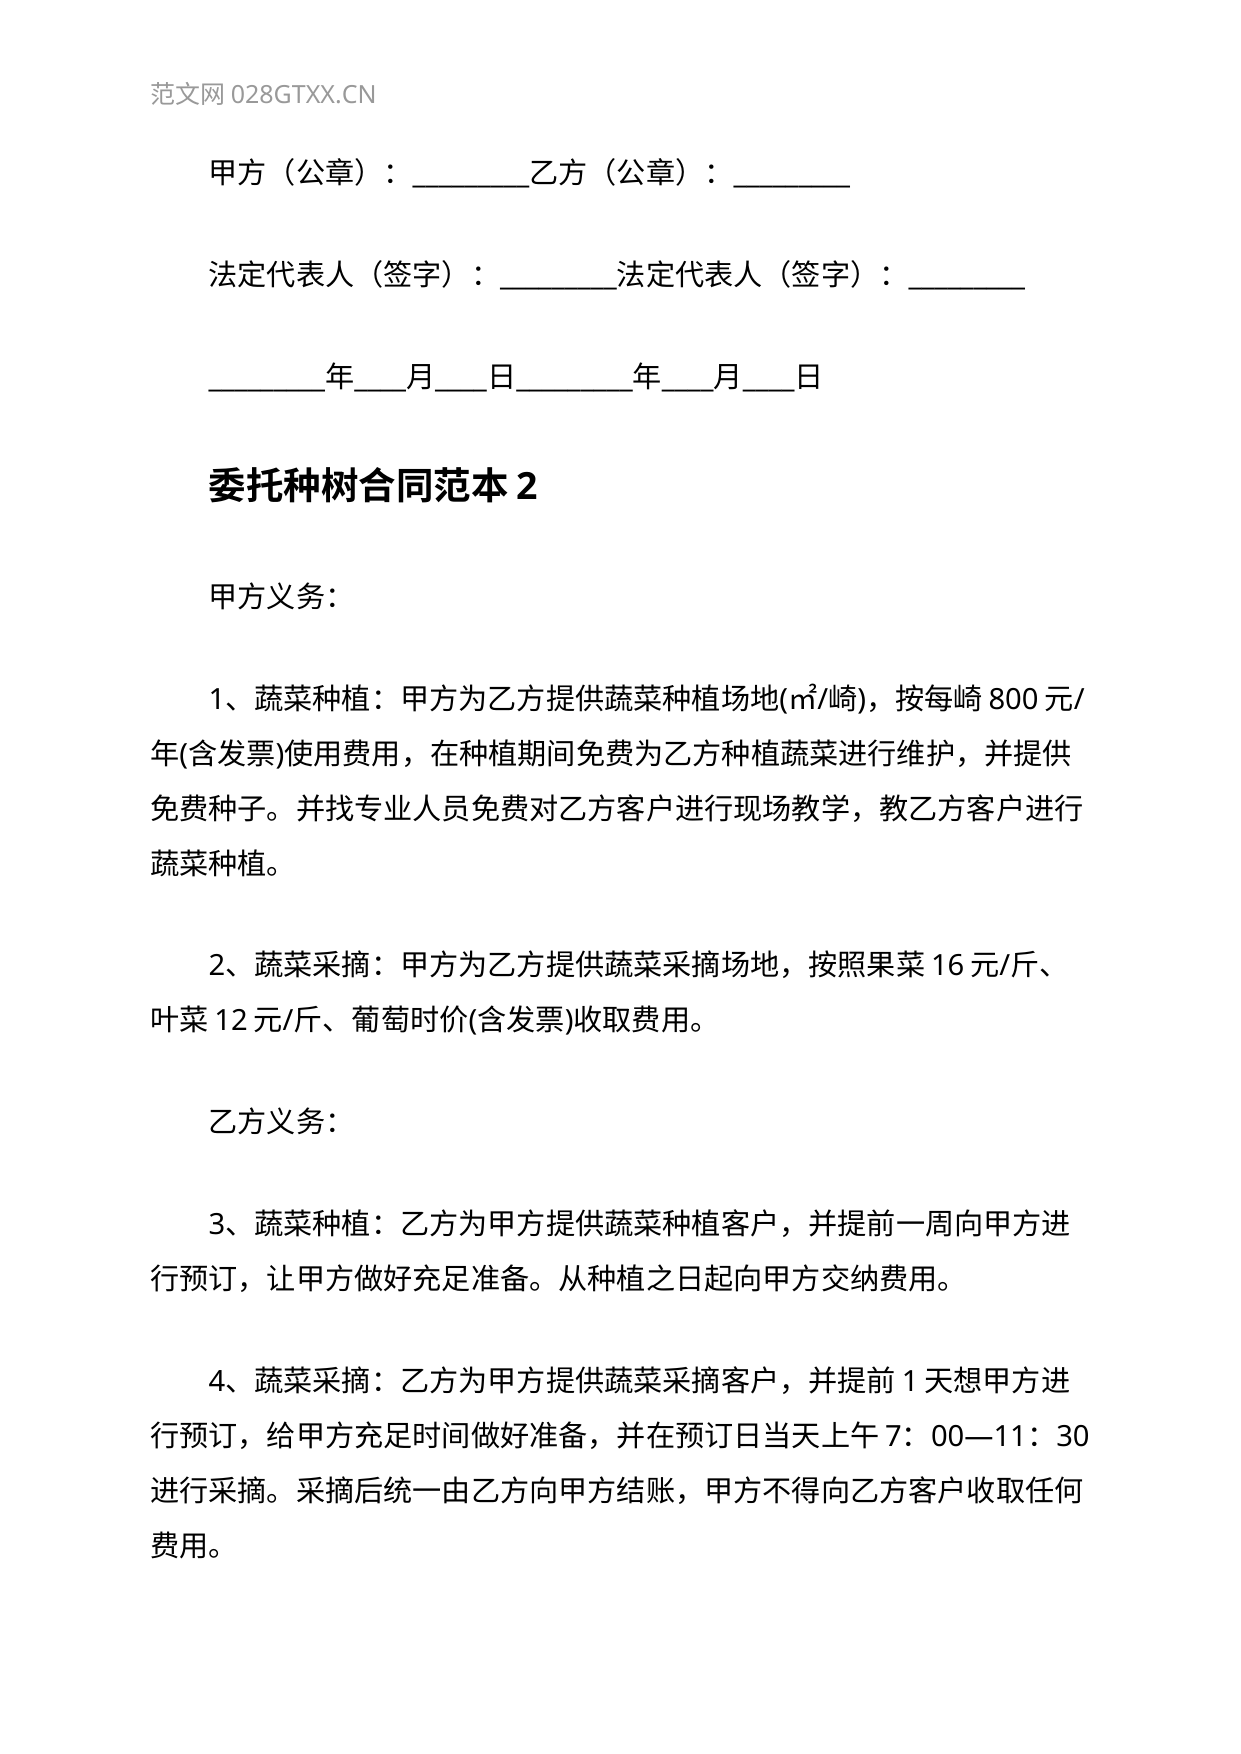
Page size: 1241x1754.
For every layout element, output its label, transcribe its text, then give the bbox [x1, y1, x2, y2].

text 委托种树合同范本2 [150, 456, 1090, 510]
text 3、蔬菜种植：乙方为甲方提供蔬菜种植客户，并提前一周向甲方进行预订，让甲方做好充足准备。从种植之日起向甲方交纳费用。 [150, 1201, 1090, 1298]
text 甲方义务： [150, 573, 1090, 616]
text 法定代表人（签字）：_________法定代表人（签字）：_________ [150, 252, 1090, 294]
text 乙方义务： [150, 1099, 1090, 1141]
text _________年____月____日_________年____月____日 [150, 354, 1090, 396]
text 2、蔬菜采摘：甲方为乙方提供蔬菜采摘场地，按照果菜16元/斤、叶菜12元/斤、葡萄时价(含发票)收取费用。 [150, 942, 1090, 1039]
text 甲方（公章）：_________乙方（公章）：_________ [150, 150, 1090, 192]
text 1、蔬菜种植：甲方为乙方提供蔬菜种植场地(㎡/崎)，按每崎800元/年(含发票)使用费用，在种植期间免费为乙方种植蔬菜进行维护，并提供免费种子。并找专业人员免费对乙方客户进行现场教学，教乙方客户进行蔬菜种植。 [150, 675, 1090, 882]
text 4、蔬菜采摘：乙方为甲方提供蔬菜采摘客户，并提前1天想甲方进行预订，给甲方充足时间做好准备，并在预订日当天上午7：00—11：30进行采摘。采摘后统一由乙方向甲方结账，甲方不得向乙方客户收取任何费用。 [150, 1357, 1090, 1565]
